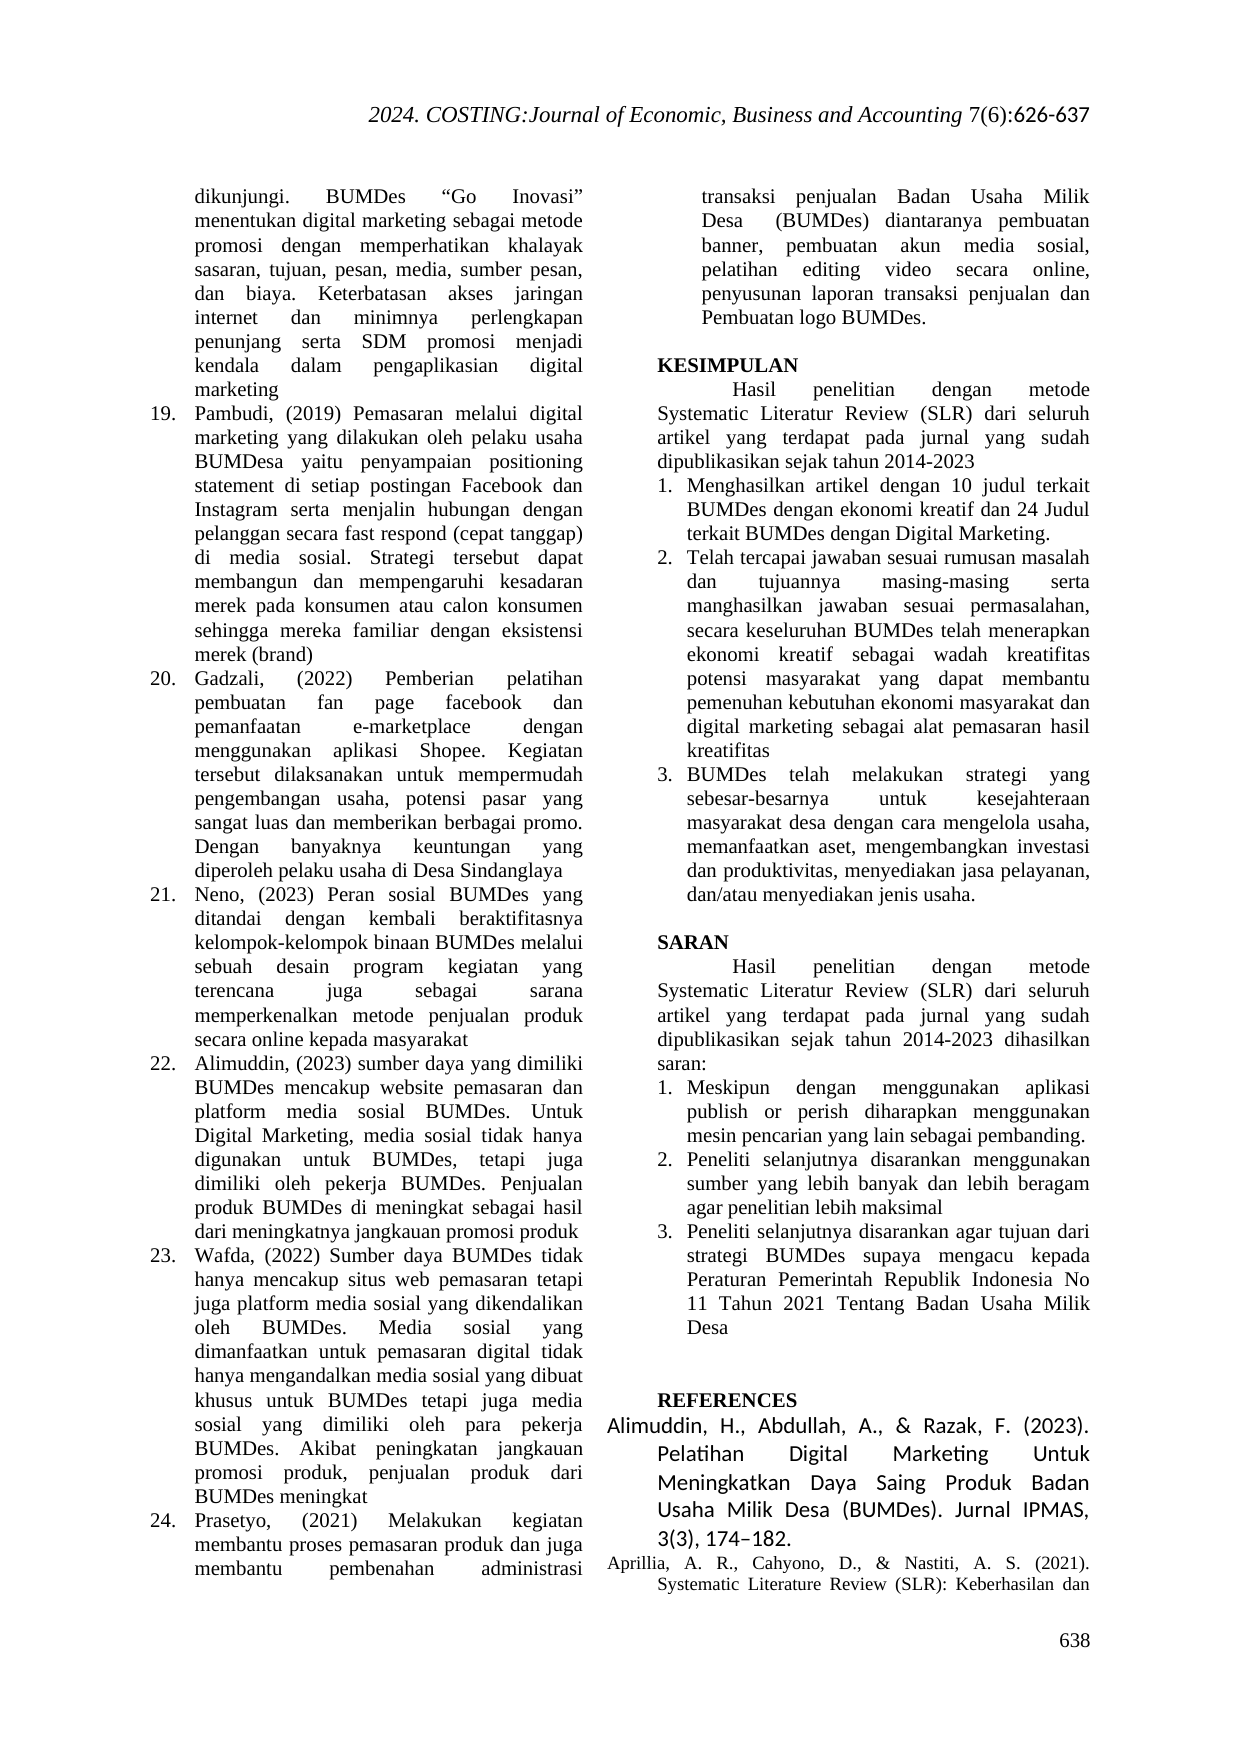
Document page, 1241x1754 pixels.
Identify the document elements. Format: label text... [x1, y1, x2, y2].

list Peneliti selanjutnya disarankan agar tujuan dari strategi BUMDes supaya mengacu kepada Peraturan Pemerintah Republik Indonesia No 11 Tahun 2021 Tentang Badan Usaha Milik Desa [657, 1219, 1090, 1339]
list Pambudi, (2019) Pemasaran melalui digital marketing yang dilakukan oleh pelaku usaha BUMDesa yaitu penyampaian positioning statement di setiap postingan Facebook dan Instagram serta menjalin hubungan dengan pelanggan secara fast respond (cepat tanggap) di media sosial. Strategi tersebut dapat membangun dan mempengaruhi kesadaran merek pada konsumen atau calon konsumen sehingga mereka familiar dengan eksistensi merek (brand) [150, 401, 583, 666]
text Hasil penelitian dengan metode Systematic Literatur Review (SLR) dari seluruh artikel yang terdapat pada jurnal yang sudah dipublikasikan sejak tahun 2014-2023 dihasilkan saran: [657, 954, 1090, 1075]
text Hasil penelitian dengan metode Systematic Literatur Review (SLR) dari seluruh artikel yang terdapat pada jurnal yang sudah dipublikasikan sejak tahun 2014-2023 [657, 377, 1090, 473]
list Neno, (2023) Peran sosial BUMDes yang ditandai dengan kembali beraktifitasnya kelompok-kelompok binaan BUMDes melalui sebuah desain program kegiatan yang terencana juga sebagai sarana memperkenalkan metode penjualan produk secara online kepada masyarakat [150, 882, 583, 1051]
list Meskipun dengan menggunakan aplikasi publish or perish diharapkan menggunakan mesin pencarian yang lain sebagai pembanding. [657, 1075, 1090, 1147]
list Alimuddin, (2023) sumber daya yang dimiliki BUMDes mencakup website pemasaran dan platform media sosial BUMDes. Untuk Digital Marketing, media sosial tidak hanya digunakan untuk BUMDes, tetapi juga dimiliki oleh pekerja BUMDes. Penjualan produk BUMDes di meningkat sebagai hasil dari meningkatnya jangkauan promosi produk [150, 1051, 583, 1243]
list Gadzali, (2022) Pemberian pelatihan pembuatan fan page facebook dan pemanfaatan e-marketplace dengan menggunakan aplikasi Shopee. Kegiatan tersebut dilaksanakan untuk mempermudah pengembangan usaha, potensi pasar yang sangat luas dan memberikan berbagai promo. Dengan banyaknya keuntungan yang diperoleh pelaku usaha di Desa Sindanglaya [150, 666, 583, 882]
text KESIMPULAN [657, 353, 1090, 377]
list BUMDes telah melakukan strategi yang sebesar-besarnya untuk kesejahteraan masyarakat desa dengan cara mengelola usaha, memanfaatkan aset, mengembangkan investasi dan produktivitas, menyediakan jasa pelayanan, dan/atau menyediakan jenis usaha. [657, 762, 1090, 906]
list Prasetyo, (2021) Melakukan kegiatan membantu proses pemasaran produk dan juga membantu pembenahan administrasi transaksi penjualan Badan Usaha Milik Desa (BUMDes) diantaranya pembuatan banner, pembuatan akun media sosial, pelatihan editing video secara online, penyusunan laporan transaksi penjualan dan Pembuatan logo BUMDes. [657, 184, 1090, 329]
text SARAN [657, 930, 1090, 954]
list Telah tercapai jawaban sesuai rumusan masalah dan tujuannya masing-masing serta manghasilkan jawaban sesuai permasalahan, secara keseluruhan BUMDes telah menerapkan ekonomi kreatif sebagai wadah kreatifitas potensi masyarakat yang dapat membantu pemenuhan kebutuhan ekonomi masyarakat dan digital marketing sebagai alat pemasaran hasil kreatifitas [657, 545, 1090, 762]
text REFERENCES [657, 1387, 1090, 1412]
list Wafda, (2022) Sumber daya BUMDes tidak hanya mencakup situs web pemasaran tetapi juga platform media sosial yang dikendalikan oleh BUMDes. Media sosial yang dimanfaatkan untuk pemasaran digital tidak hanya mengandalkan media sosial yang dibuat khusus untuk BUMDes tetapi juga media sosial yang dimiliki oleh para pekerja BUMDes. Akibat peningkatan jangkauan promosi produk, penjualan produk dari BUMDes meningkat [150, 1243, 583, 1508]
list Menghasilkan artikel dengan 10 judul terkait BUMDes dengan ekonomi kreatif dan 24 Judul terkait BUMDes dengan Digital Marketing. [657, 473, 1090, 545]
list Peneliti selanjutnya disarankan menggunakan sumber yang lebih banyak dan lebih beragam agar penelitian lebih maksimal [657, 1147, 1090, 1219]
list Prasetyo, (2021) Melakukan kegiatan membantu proses pemasaran produk dan juga membantu pembenahan administrasi transaksi penjualan Badan Usaha Milik Desa (BUMDes) diantaranya pembuatan banner, pembuatan akun media sosial, pelatihan editing video secara online, penyusunan laporan transaksi penjualan dan Pembuatan logo BUMDes. [150, 1508, 583, 1580]
